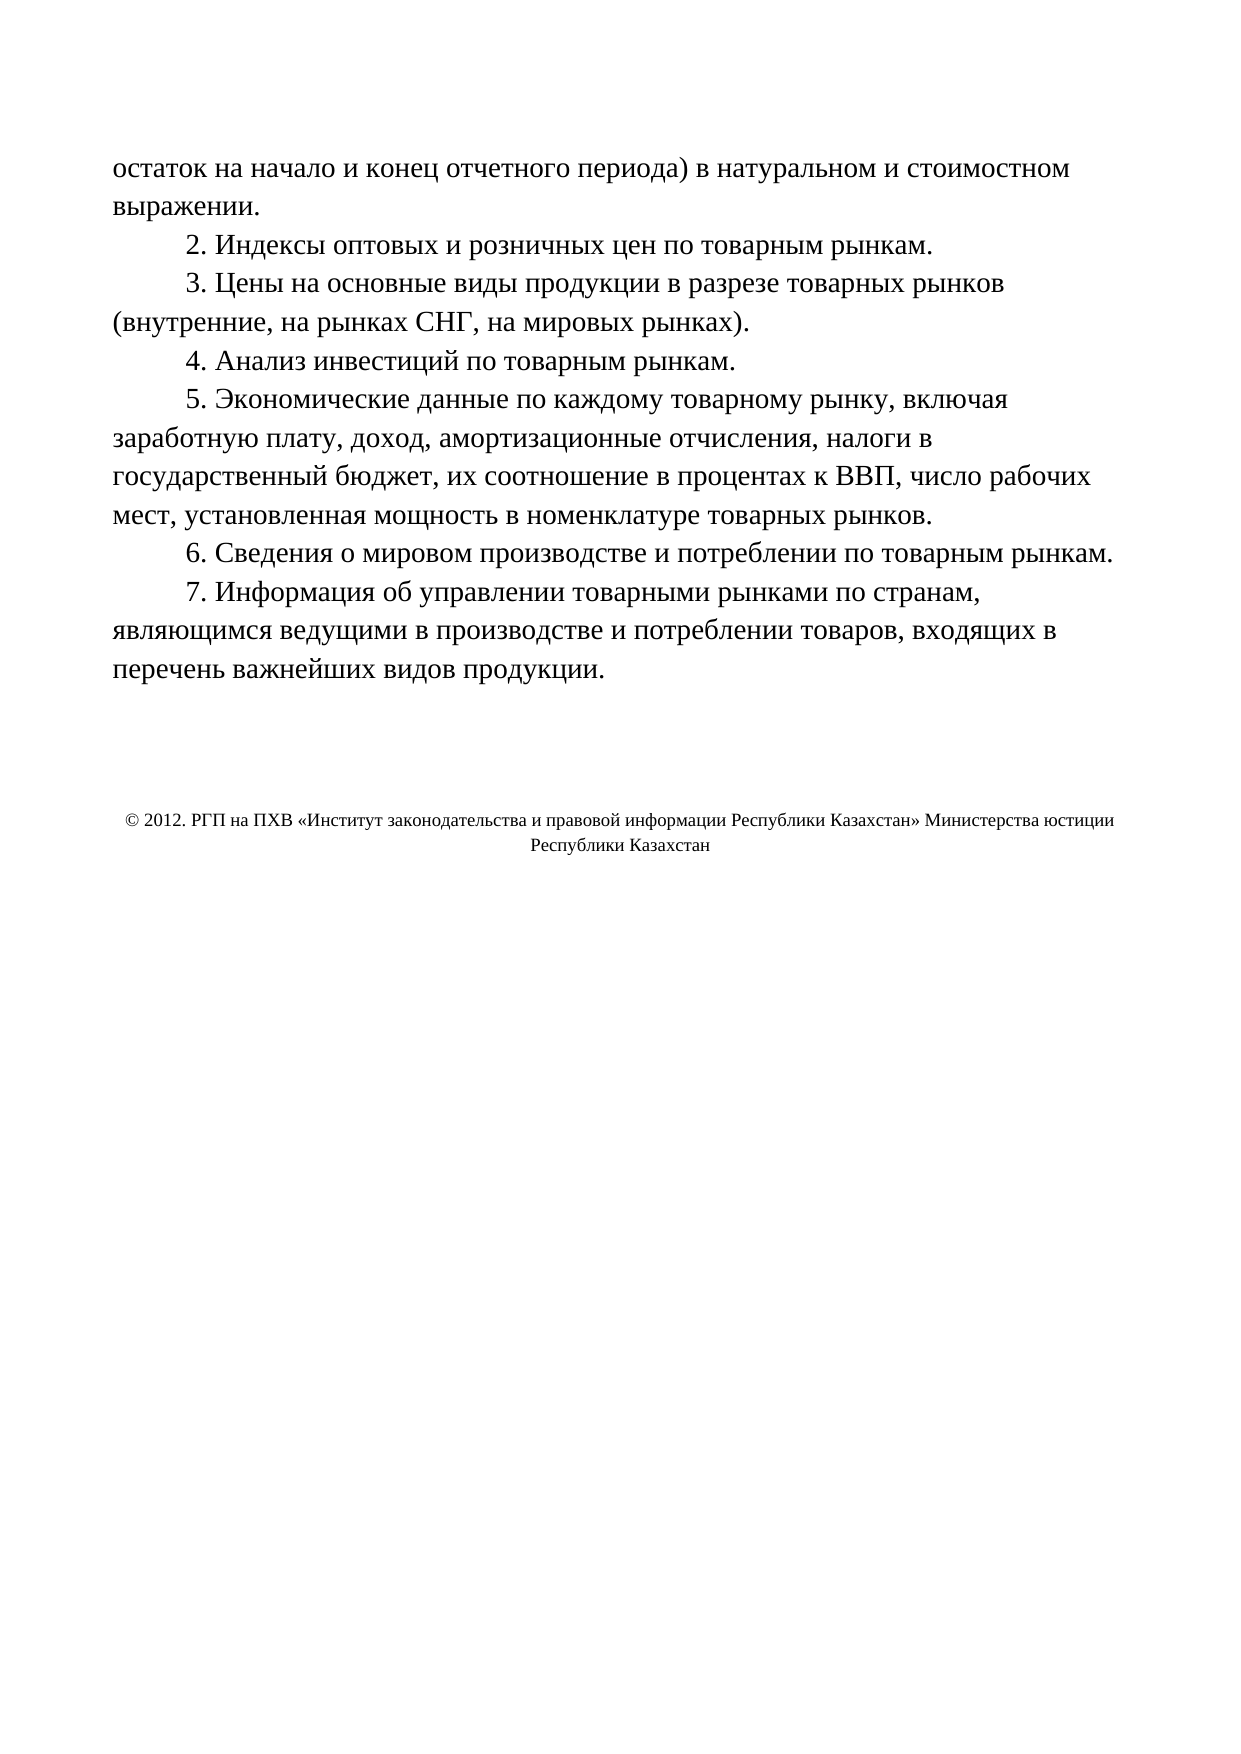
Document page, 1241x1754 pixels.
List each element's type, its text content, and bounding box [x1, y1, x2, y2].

text © 2012. РГП на ПХВ «Институт законодательства и правовой информации Республики Казахстан» Министерства юстиции Республики Казахстан [112, 809, 1128, 856]
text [112, 150, 1128, 715]
